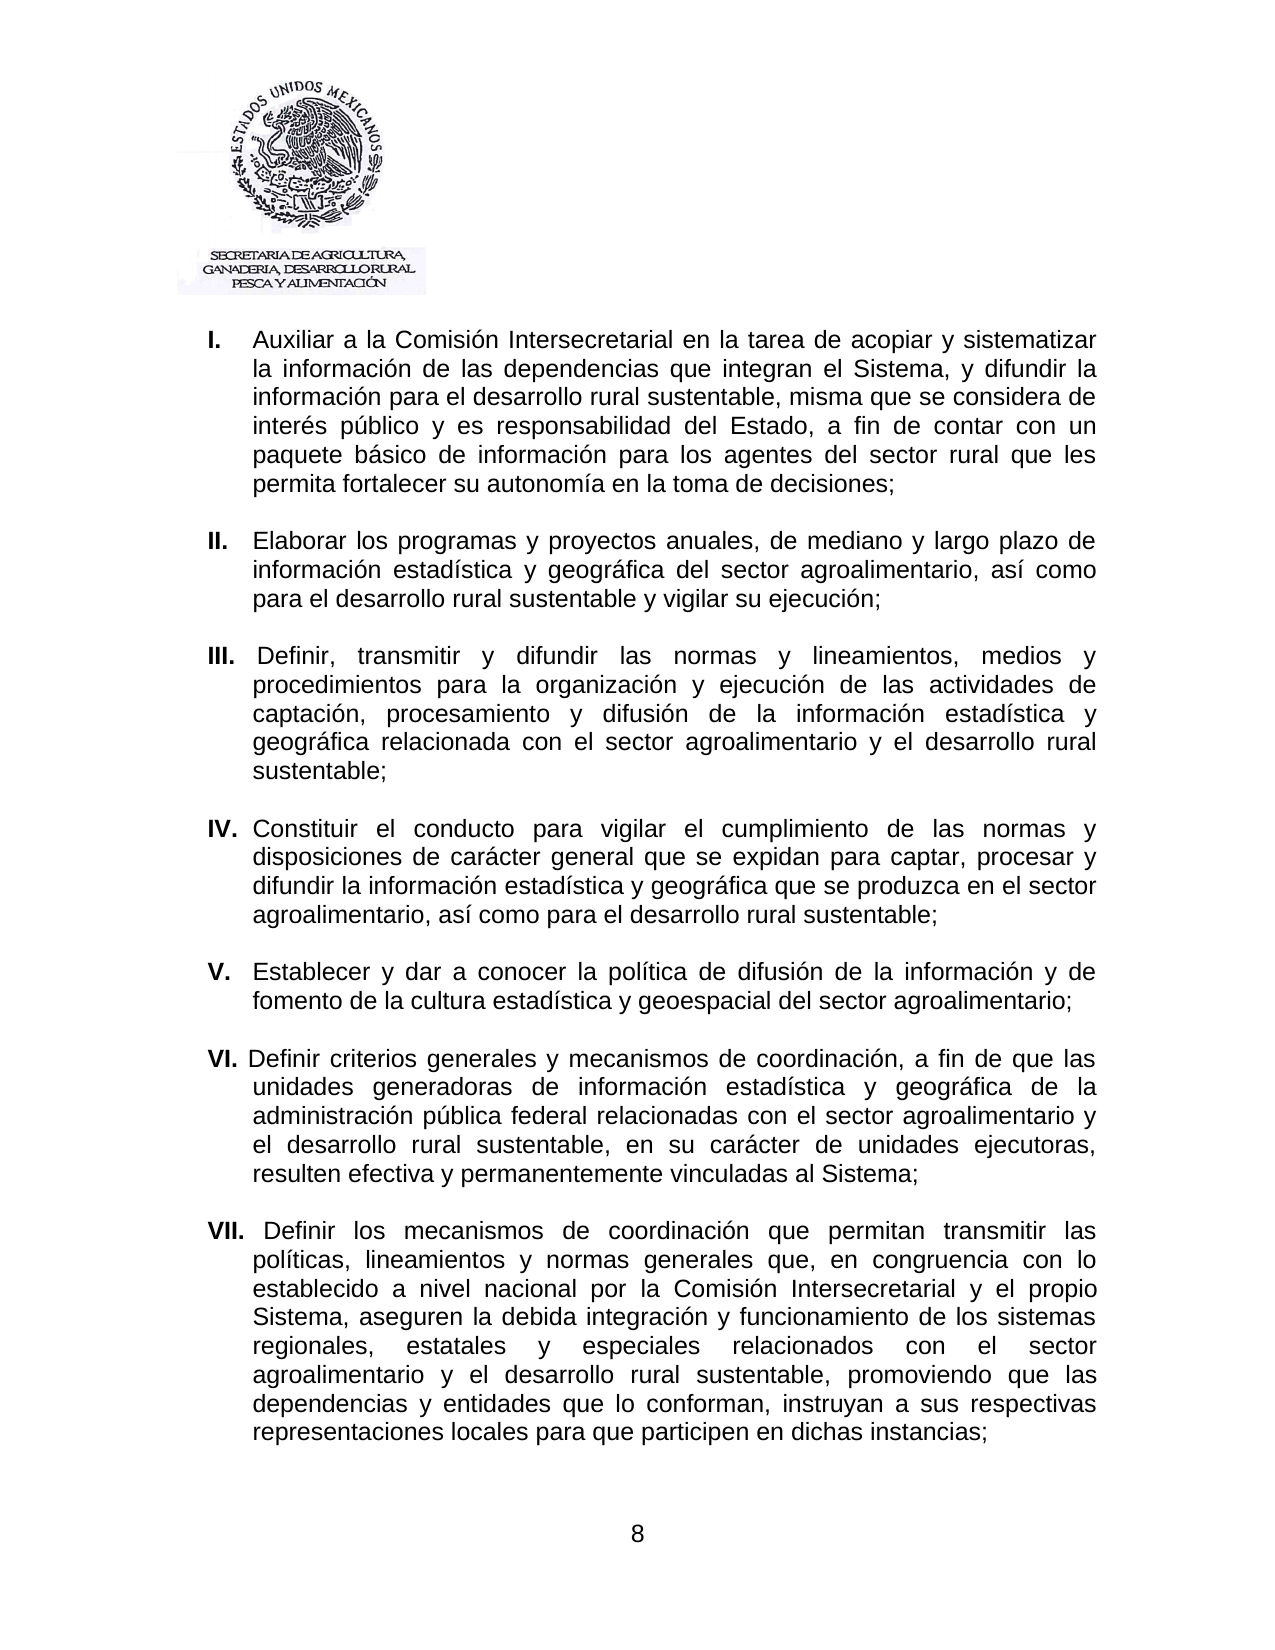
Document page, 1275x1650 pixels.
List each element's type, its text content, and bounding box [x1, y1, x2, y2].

text II. Elaborar los programas y proyectos anuales, de mediano y largo plazo de información estadística y geográfica del sector agroalimentario, así como para el desarrollo rural sustentable y vigilar su ejecución; [207, 526, 1098, 612]
text VI. Definir criterios generales y mecanismos de coordinación, a fin de que las unidades generadoras de información estadística y geográfica de la administración pública federal relacionadas con el sector agroalimentario y el desarrollo rural sustentable, en su carácter de unidades ejecutoras, resulten efectiva y permanentemente vinculadas al Sistema; [207, 1044, 1098, 1187]
text III. Definir, transmitir y difundir las normas y lineamientos, medios y procedimientos para la organización y ejecución de las actividades de captación, procesamiento y difusión de la información estadística y geográfica relacionada con el sector agroalimentario y el desarrollo rural sustentable; [207, 641, 1098, 785]
text V. Establecer y dar a conocer la política de difusión de la información y de fomento de la cultura estadística y geoespacial del sector agroalimentario; [207, 957, 1098, 1015]
text VII. Definir los mecanismos de coordinación que permitan transmitir las políticas, lineamientos y normas generales que, en congruencia con lo establecido a nivel nacional por la Comisión Intersecretarial y el propio Sistema, aseguren la debida integración y funcionamiento de los sistemas regionales, estatales y especiales relacionados con el sector agroalimentario y el desarrollo rural sustentable, promoviendo que las dependencias y entidades que lo conforman, instruyan a sus respectivas representaciones locales para que participen en dichas instancias; [207, 1216, 1098, 1446]
picture [177, 73, 426, 295]
text IV. Constituir el conducto para vigilar el cumplimiento de las normas y disposiciones de carácter general que se expidan para captar, procesar y difundir la información estadística y geográfica que se produzca en el sector agroalimentario, así como para el desarrollo rural sustentable; [207, 814, 1098, 929]
text I. Auxiliar a la Comisión Intersecretarial en la tarea de acopiar y sistematizar la información de las dependencias que integran el Sistema, y difundir la información para el desarrollo rural sustentable, misma que se considera de interés público y es responsabilidad del Estado, a fin de contar con un paquete básico de información para los agentes del sector rural que les permita fortalecer su autonomía en la toma de decisiones; [207, 325, 1098, 497]
